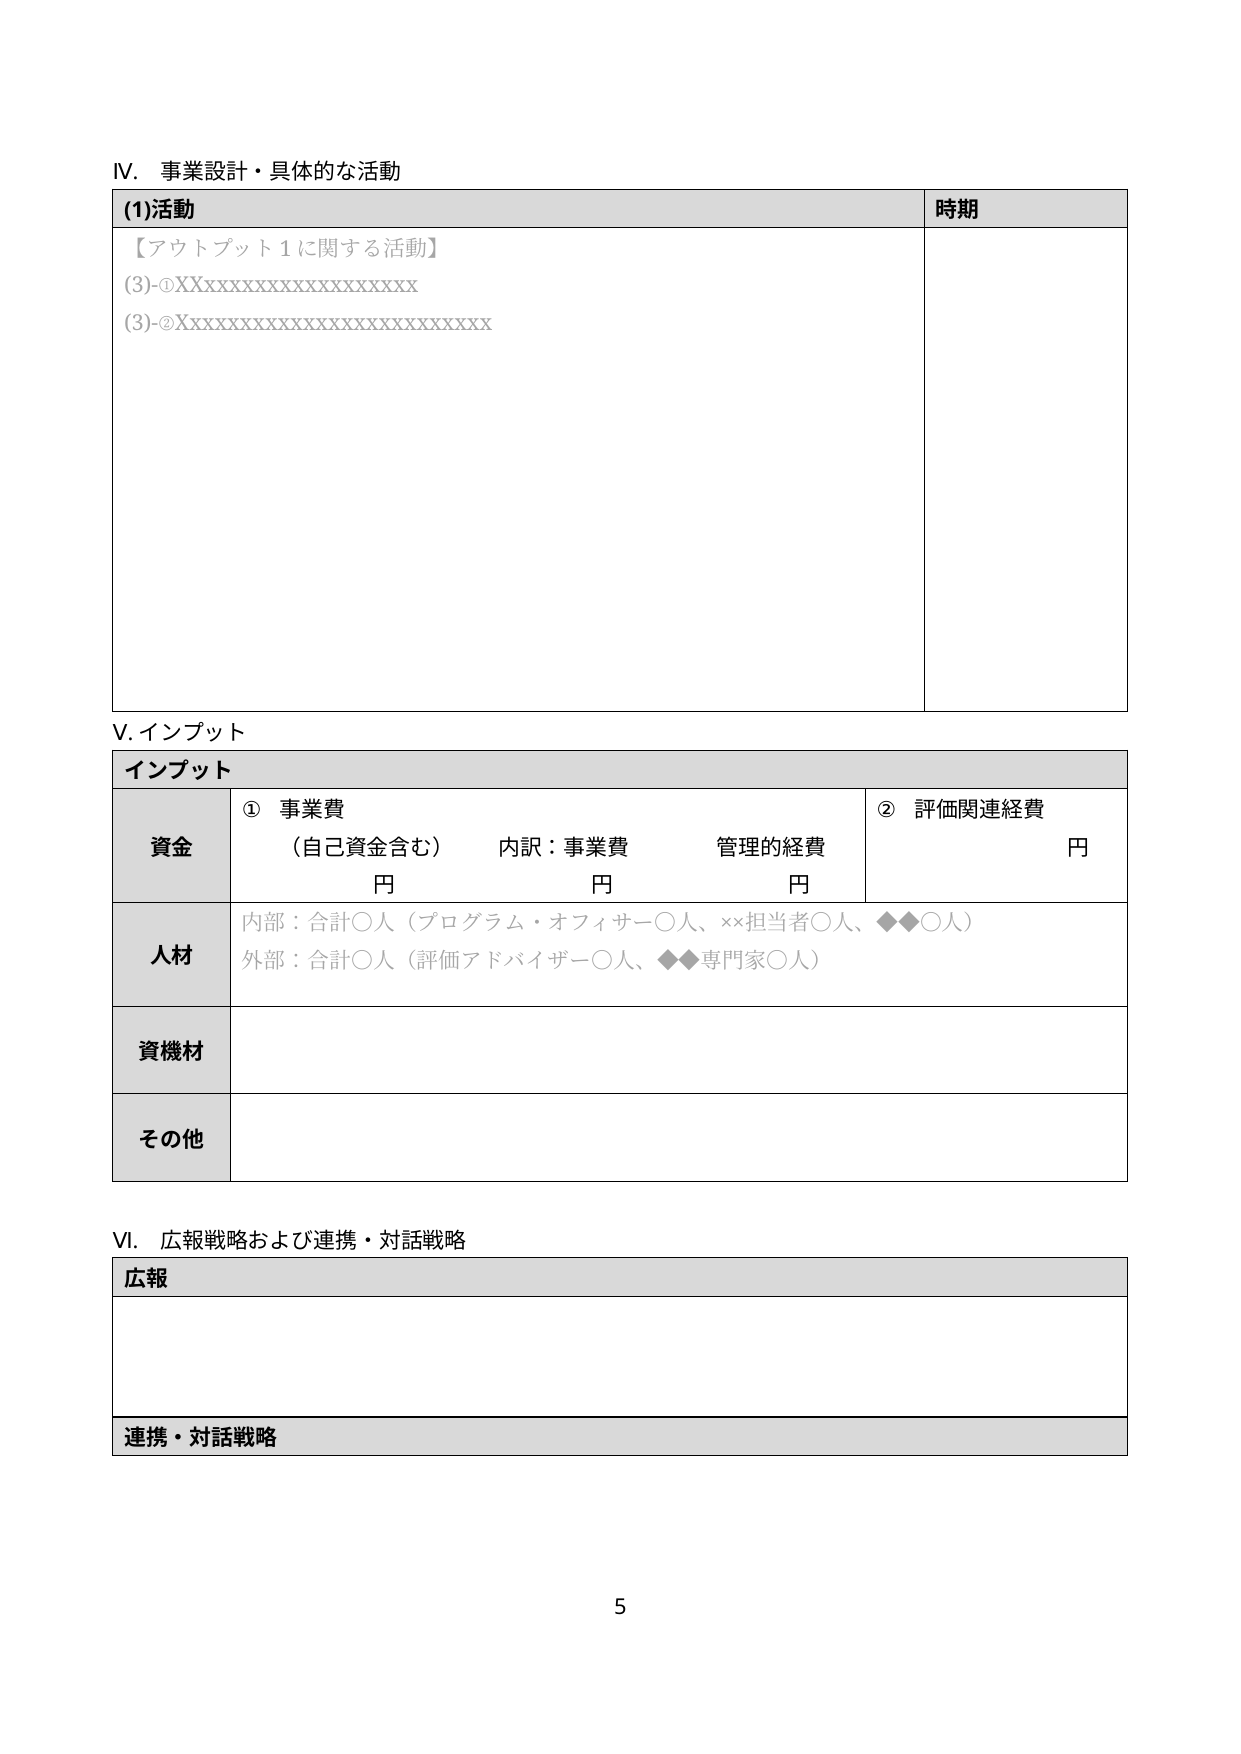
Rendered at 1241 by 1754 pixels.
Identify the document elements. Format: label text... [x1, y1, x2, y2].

table_cell [231, 1007, 1127, 1093]
table_cell [925, 228, 1127, 711]
table_cell 資機材 [113, 1007, 230, 1093]
table_cell その他 [113, 1094, 230, 1181]
text Ⅴ. インプット [112, 712, 1128, 749]
table_cell 事業費 （自己資金含む） 内訳：事業費 管理的経費 円 円 円 [231, 789, 865, 902]
table_cell [231, 1094, 1127, 1181]
table_cell 【アウトプット1に関する活動】 (3)-①XXxxxxxxxxxxxxxxxxx (3)-②Xxxxxxxxxxxxxxxxxxxxxxxxx [113, 228, 924, 711]
table_cell 評価関連経費 円 [866, 789, 1127, 902]
table_cell 人材 [113, 903, 230, 1006]
table_cell 内部：合計〇人（プログラム・オフィサー〇人、××担当者〇人、◆◆〇人） 外部：合計〇人（評価アドバイザー〇人、◆◆専門家〇人） [231, 903, 1127, 1006]
text Ⅵ. 広報戦略および連携・対話戦略 [112, 1220, 1128, 1257]
table_header 時期 [925, 190, 1127, 227]
text Ⅳ. 事業設計・具体的な活動 [112, 151, 1128, 188]
table_header (1)活動 [113, 190, 924, 227]
table_header インプット [113, 751, 1127, 788]
table_header 広報 [113, 1258, 1127, 1296]
table_cell 資金 [113, 789, 230, 902]
table_cell [113, 1297, 1127, 1416]
table_cell 連携・対話戦略 [113, 1418, 1127, 1455]
